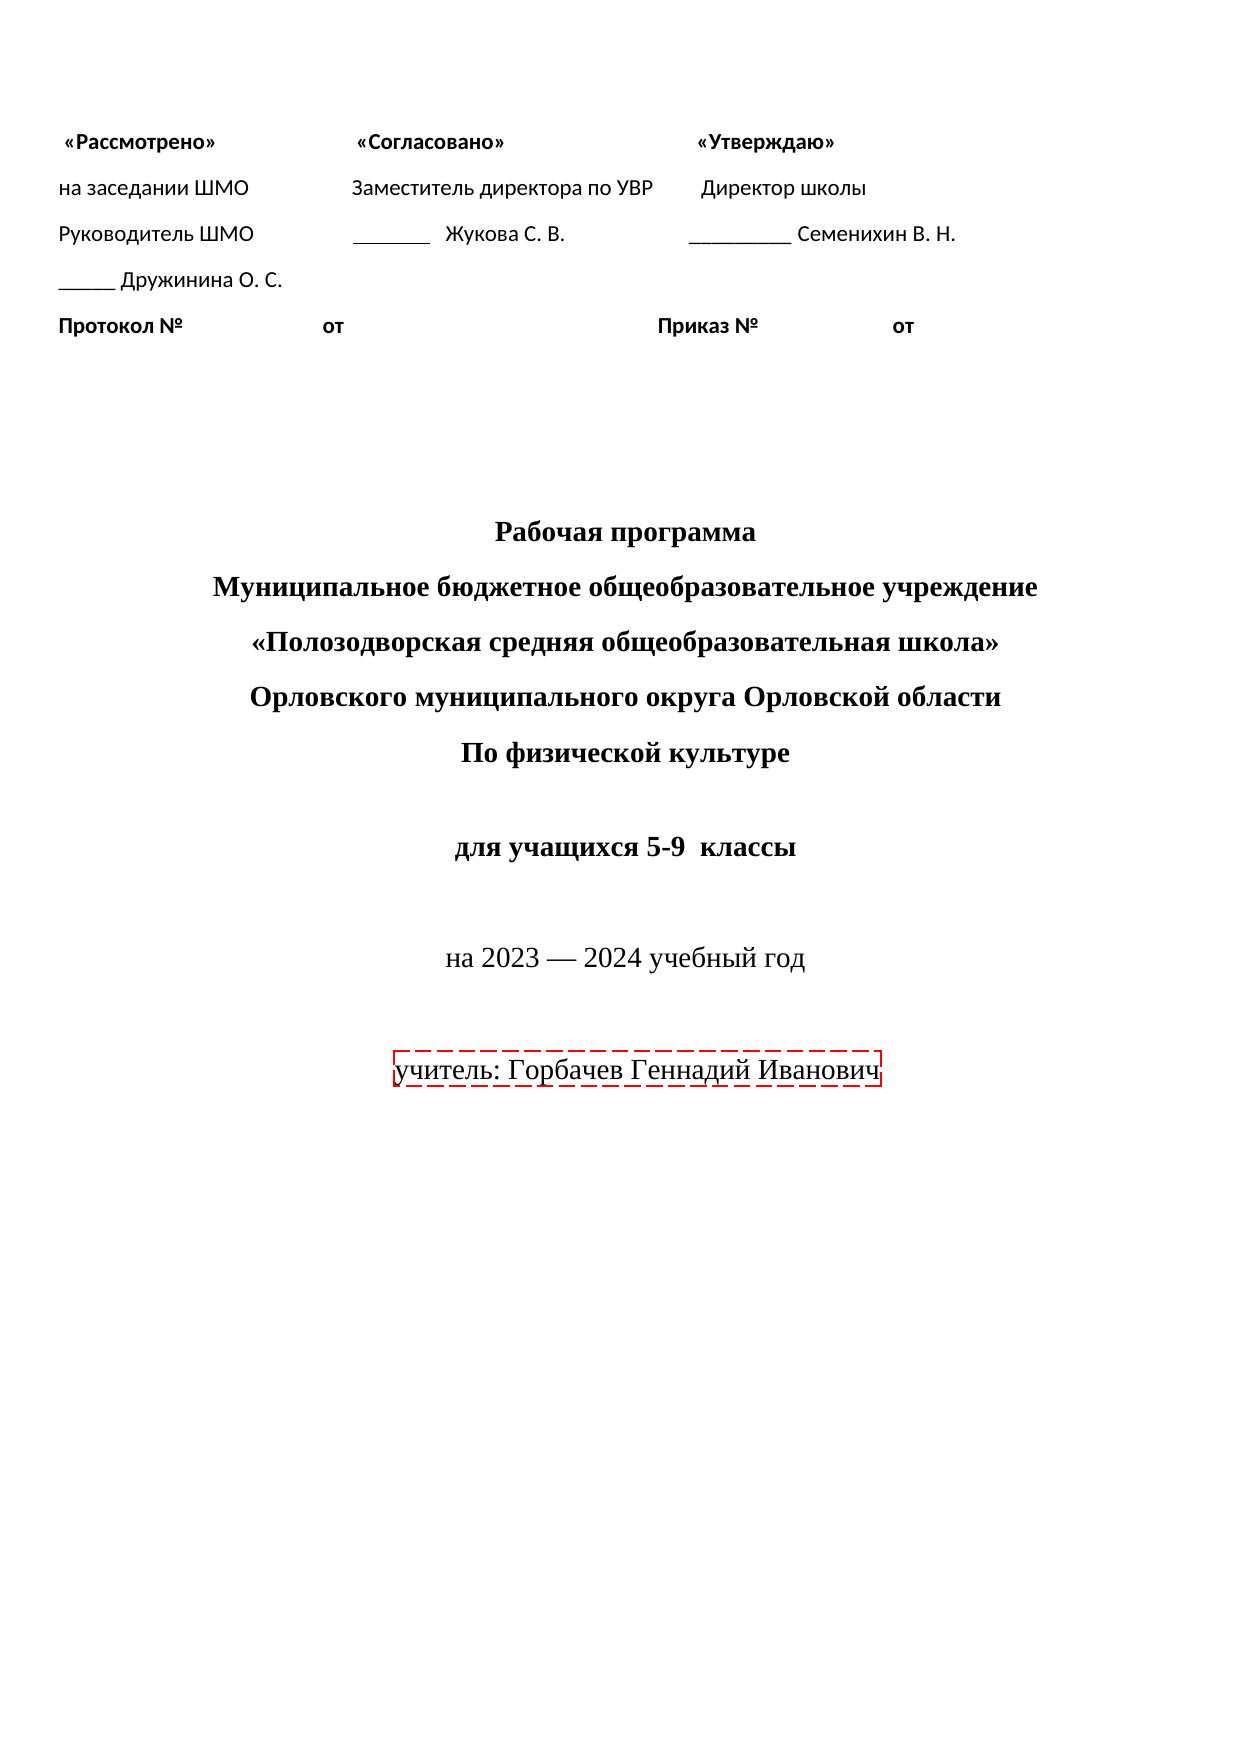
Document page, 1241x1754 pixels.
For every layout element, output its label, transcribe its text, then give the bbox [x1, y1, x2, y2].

text «Полозодворская средняя общеобразовательная школа» [58, 624, 1192, 658]
text Протокол № от Приказ № от [58, 311, 1222, 339]
text на заседании ШМО Заместитель директора по УВР Директор школы [58, 173, 1192, 201]
text Рабочая программа [58, 514, 1192, 547]
text Орловского муниципального округа Орловской области [58, 679, 1192, 713]
text «Рассмотрено» «Согласовано» «Утверждаю» [58, 127, 1192, 155]
text на 2023 — 2024 учебный год [58, 940, 1192, 973]
text Муниципальное бюджетное общеобразовательное учреждение [58, 569, 1192, 603]
text Руководитель ШМО Жукова С. В. _________ Семенихин В. Н. [58, 219, 1192, 247]
text _____ Дружинина О. С. [58, 265, 1192, 293]
text По физической культуре [58, 735, 1192, 768]
text учитель: Горбачев Геннадий Иванович [58, 1050, 1192, 1087]
text для учащихся 5-9 классы [58, 829, 1192, 863]
